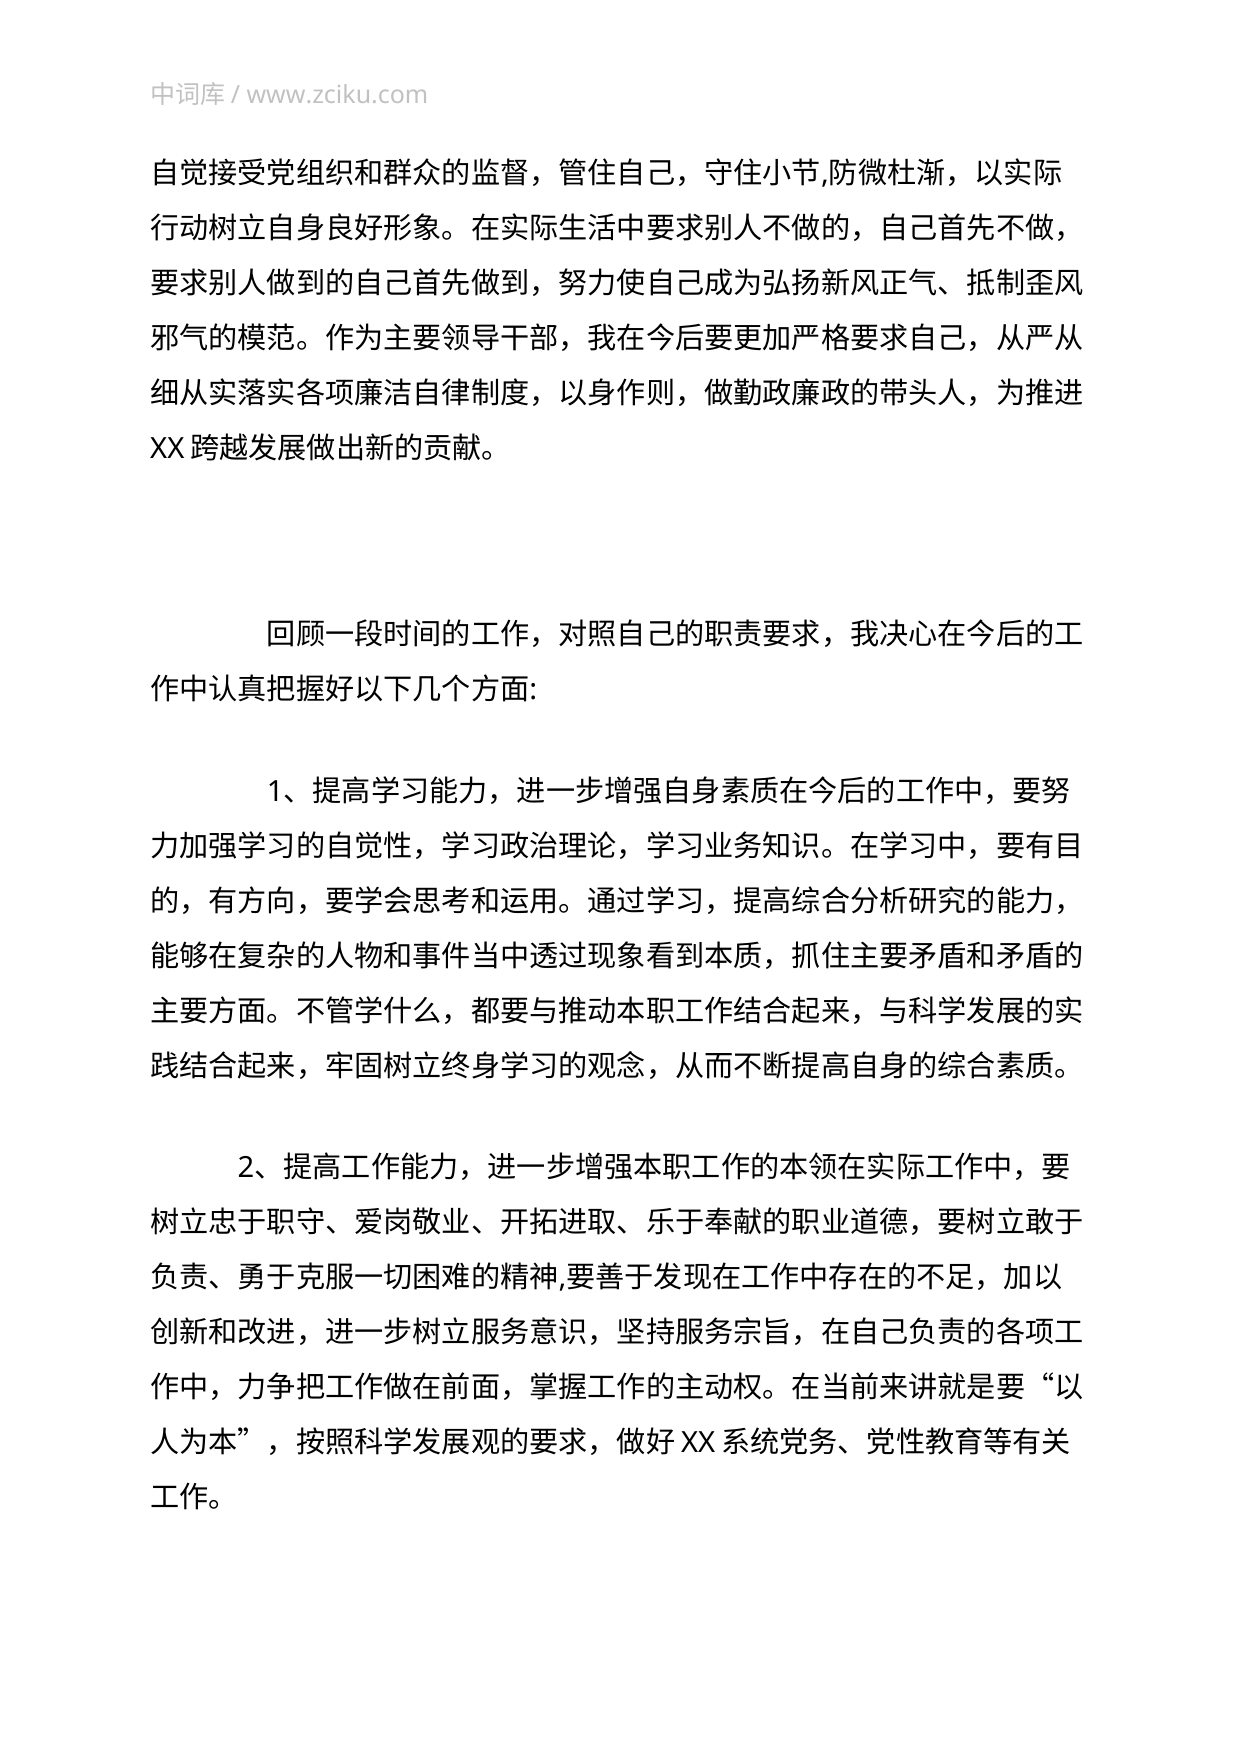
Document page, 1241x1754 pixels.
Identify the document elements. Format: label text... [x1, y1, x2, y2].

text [150, 150, 1090, 467]
text 2、提高工作能力，进一步增强本职工作的本领在实际工作中，要树立忠于职守、爱岗敬业、开拓进取、乐于奉献的职业道德，要树立敢于负责、勇于克服一切困难的精神,要善于发现在工作中存在的不足，加以创新和改进，进一步树立服务意识，坚持服务宗旨，在自己负责的各项工作中，力争把工作做在前面，掌握工作的主动权。在当前来讲就是要“以人为本”，按照科学发展观的要求，做好XX系统党务、党性教育等有关工作。 [150, 1144, 1090, 1516]
text 回顾一段时间的工作，对照自己的职责要求，我决心在今后的工作中认真把握好以下几个方面: [150, 611, 1090, 708]
text 1、提高学习能力，进一步增强自身素质在今后的工作中，要努力加强学习的自觉性，学习政治理论，学习业务知识。在学习中，要有目的，有方向，要学会思考和运用。通过学习，提高综合分析研究的能力，能够在复杂的人物和事件当中透过现象看到本质，抓住主要矛盾和矛盾的主要方面。不管学什么，都要与推动本职工作结合起来，与科学发展的实践结合起来，牢固树立终身学习的观念，从而不断提高自身的综合素质。 [150, 768, 1090, 1084]
